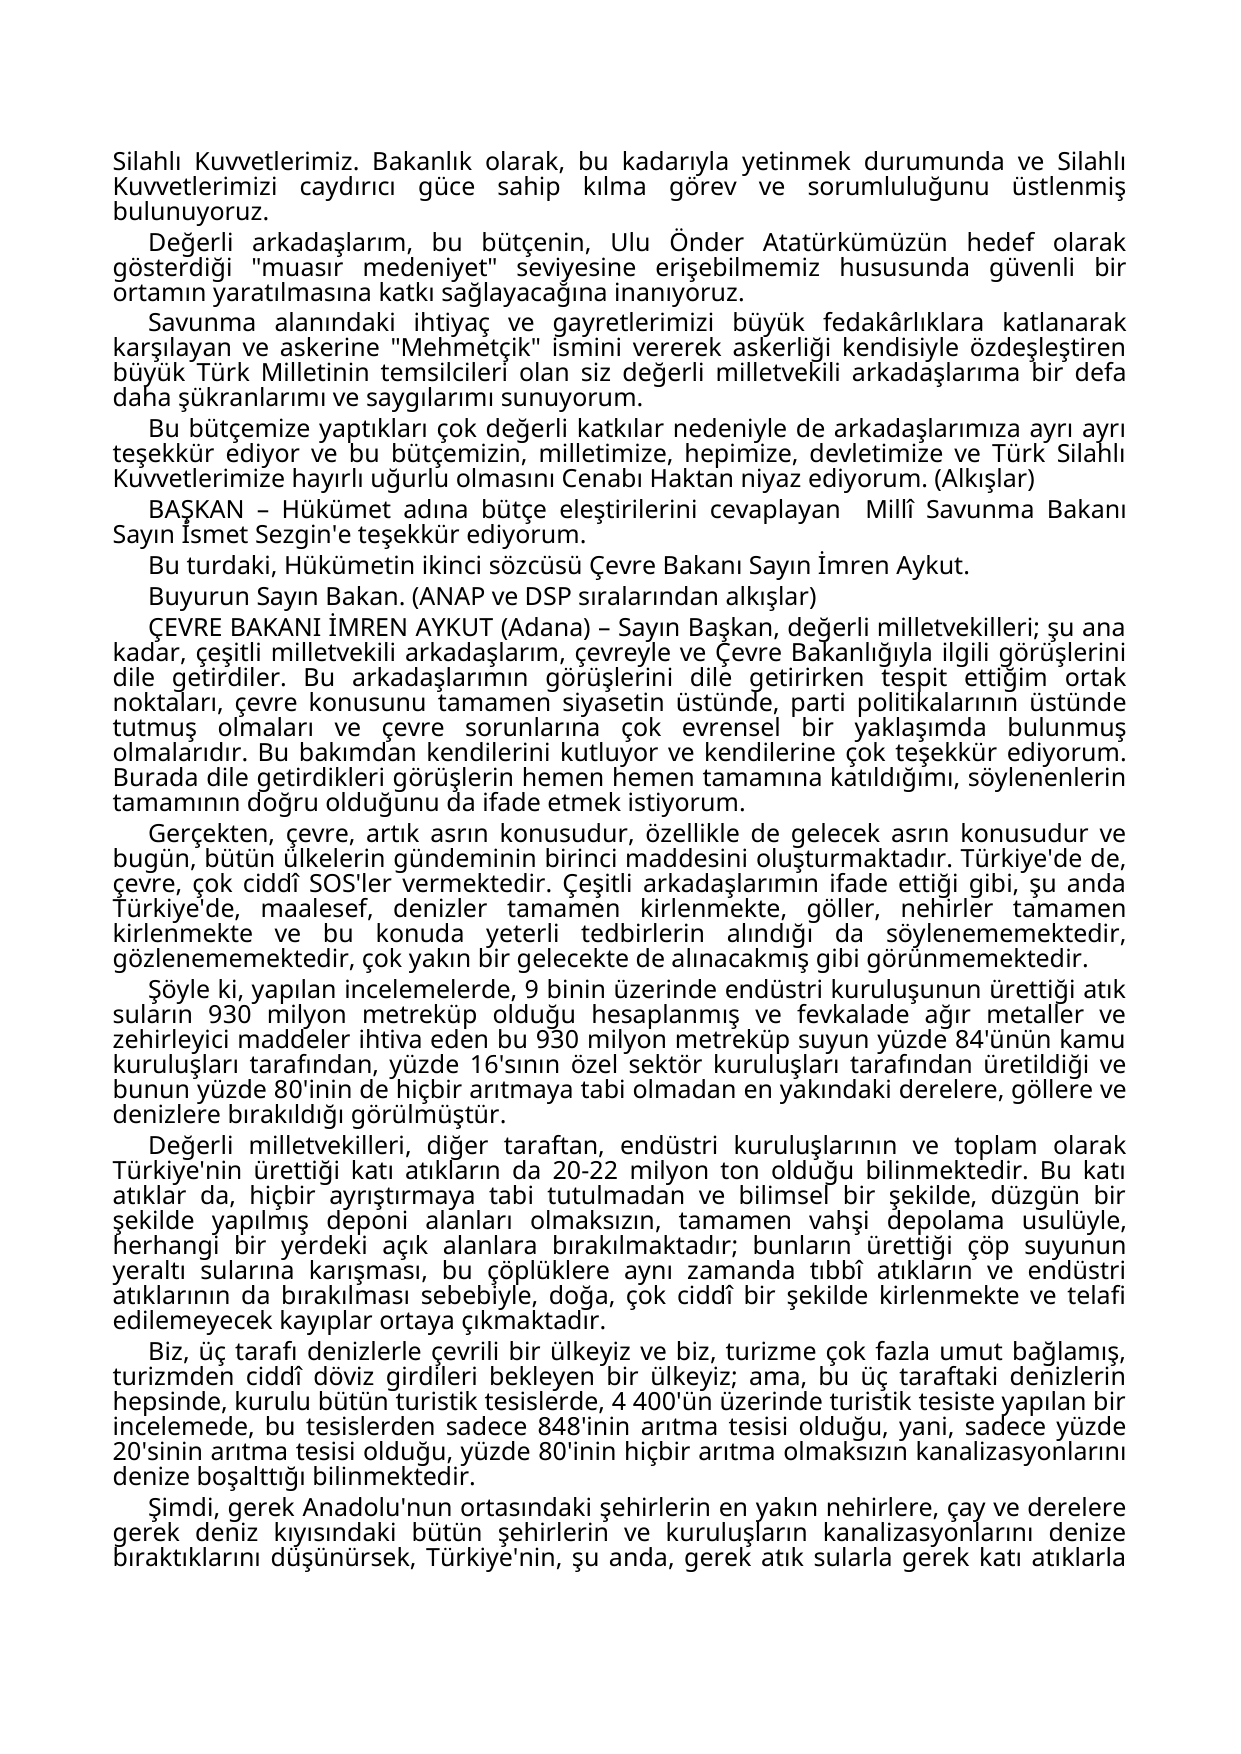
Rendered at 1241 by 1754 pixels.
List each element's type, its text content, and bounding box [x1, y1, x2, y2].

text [112, 1496, 1128, 1571]
text Savunma alanındaki ihtiyaç ve gayretlerimizi büyük fedakârlıklara katlanarak karşılayan ve askerine "Mehmetçik" ismini vererek askerliği kendisiyle özdeşleştiren büyük Türk Milletinin temsilcileri olan siz değerli milletvekili arkadaşlarıma bir defa daha şükranlarımı ve saygılarımı sunuyorum. [112, 312, 1128, 412]
text Bu turdaki, Hükümetin ikinci sözcüsü Çevre Bakanı Sayın İmren Aykut. [112, 555, 1128, 580]
text Değerli arkadaşlarım, bu bütçenin, Ulu Önder Atatürkümüzün hedef olarak gösterdiği "muasır medeniyet" seviyesine erişebilmemiz hususunda güvenli bir ortamın yaratılmasına katkı sağlayacağına inanıyoruz. [112, 231, 1128, 306]
text Gerçekten, çevre, artık asrın konusudur, özellikle de gelecek asrın konusudur ve bugün, bütün ülkelerin gündeminin birinci maddesini oluşturmaktadır. Türkiye'de de, çevre, çok ciddî SOS'ler vermektedir. Çeşitli arkadaşlarımın ifade ettiği gibi, şu anda Türkiye'de, maalesef, denizler tamamen kirlenmekte, göller, nehirler tamamen kirlenmekte ve bu konuda yeterli tedbirlerin alındığı da söylenememektedir, gözlenememektedir, çok yakın bir gelecekte de alınacakmış gibi görünmemektedir. [112, 822, 1128, 972]
text Değerli milletvekilleri, diğer taraftan, endüstri kuruluşlarının ve toplam olarak Türkiye'nin ürettiği katı atıkların da 20-22 milyon ton olduğu bilinmektedir. Bu katı atıklar da, hiçbir ayrıştırmaya tabi tutulmadan ve bilimsel bir şekilde, düzgün bir şekilde yapılmış deponi alanları olmaksızın, tamamen vahşi depolama usulüyle, herhangi bir yerdeki açık alanlara bırakılmaktadır; bunların ürettiği çöp suyunun yeraltı sularına karışması, bu çöplüklere aynı zamanda tıbbî atıkların ve endüstri atıklarının da bırakılması sebebiyle, doğa, çok ciddî bir şekilde kirlenmekte ve telafi edilemeyecek kayıplar ortaya çıkmaktadır. [112, 1134, 1128, 1334]
text Şöyle ki, yapılan incelemelerde, 9 binin üzerinde endüstri kuruluşunun ürettiği atık suların 930 milyon metreküp olduğu hesaplanmış ve fevkalade ağır metaller ve zehirleyici maddeler ihtiva eden bu 930 milyon metreküp suyun yüzde 84'ünün kamu kuruluşları tarafından, yüzde 16'sının özel sektör kuruluşları tarafından üretildiği ve bunun yüzde 80'inin de hiçbir arıtmaya tabi olmadan en yakındaki derelere, göllere ve denizlere bırakıldığı görülmüştür. [112, 978, 1128, 1128]
text ÇEVRE BAKANI İMREN AYKUT (Adana) – Sayın Başkan, değerli milletvekilleri; şu ana kadar, çeşitli milletvekili arkadaşlarım, çevreyle ve Çevre Bakanlığıyla ilgili görüşlerini dile getirdiler. Bu arkadaşlarımın görüşlerini dile getirirken tespit ettiğim ortak noktaları, çevre konusunu tamamen siyasetin üstünde, parti politikalarının üstünde tutmuş olmaları ve çevre sorunlarına çok evrensel bir yaklaşımda bulunmuş olmalarıdır. Bu bakımdan kendilerini kutluyor ve kendilerine çok teşekkür ediyorum. Burada dile getirdikleri görüşlerin hemen hemen tamamına katıldığımı, söylenenlerin tamamının doğru olduğunu da ifade etmek istiyorum. [112, 617, 1128, 817]
text Bu bütçemize yaptıkları çok değerli katkılar nedeniyle de arkadaşlarımıza ayrı ayrı teşekkür ediyor ve bu bütçemizin, milletimize, hepimize, devletimize ve Türk Silahlı Kuvvetlerimize hayırlı uğurlu olmasını Cenabı Haktan niyaz ediyorum. (Alkışlar) [112, 418, 1128, 493]
text Biz, üç tarafı denizlerle çevrili bir ülkeyiz ve biz, turizme çok fazla umut bağlamış, turizmden ciddî döviz girdileri bekleyen bir ülkeyiz; ama, bu üç taraftaki denizlerin hepsinde, kurulu bütün turistik tesislerde, 4 400'ün üzerinde turistik tesiste yapılan bir incelemede, bu tesislerden sadece 848'inin arıtma tesisi olduğu, yani, sadece yüzde 20'sinin arıtma tesisi olduğu, yüzde 80'inin hiçbir arıtma olmaksızın kanalizasyonlarını denize boşalttığı bilinmektedir. [112, 1340, 1128, 1490]
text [112, 150, 1128, 225]
text Buyurun Sayın Bakan. (ANAP ve DSP sıralarından alkışlar) [112, 586, 1128, 611]
text BAŞKAN – Hükümet adına bütçe eleştirilerini cevaplayan Millî Savunma Bakanı Sayın İsmet Sezgin'e teşekkür ediyorum. [112, 499, 1128, 549]
